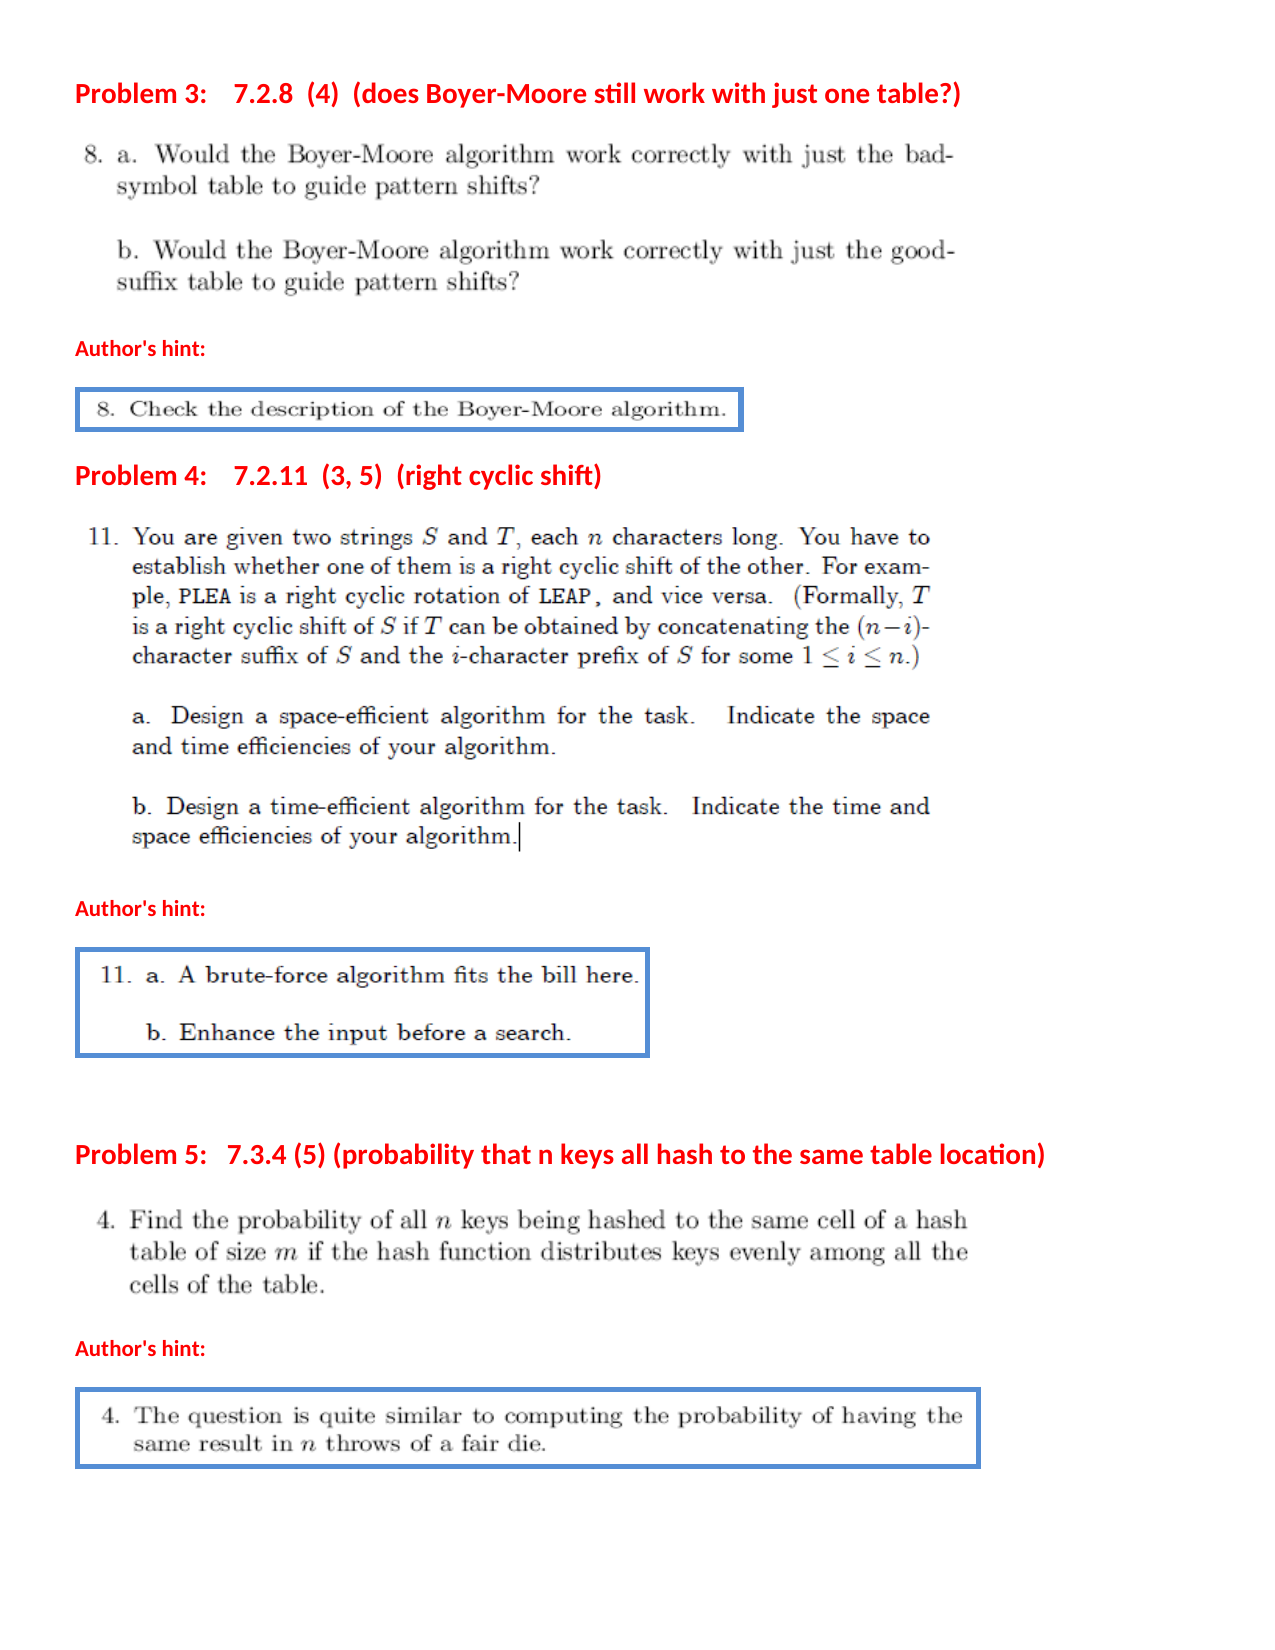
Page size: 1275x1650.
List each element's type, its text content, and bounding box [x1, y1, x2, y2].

picture [80, 952, 645, 1053]
text Author's hint: [75, 334, 1200, 362]
picture [75, 1197, 980, 1309]
picture [75, 136, 977, 309]
picture [80, 392, 738, 427]
text Problem 3: 7.2.8 (4) (does Boyer-Moore still work with just one table?) [75, 75, 1200, 111]
text Author's hint: [75, 894, 1200, 922]
text Problem 4: 7.2.11 (3, 5) (right cyclic shift) [75, 457, 1200, 493]
picture [75, 518, 943, 869]
picture [80, 1392, 976, 1464]
text Problem 5: 7.3.4 (5) (probability that n keys all hash to the same table location) [75, 1136, 1200, 1172]
text Author's hint: [75, 1334, 1200, 1362]
